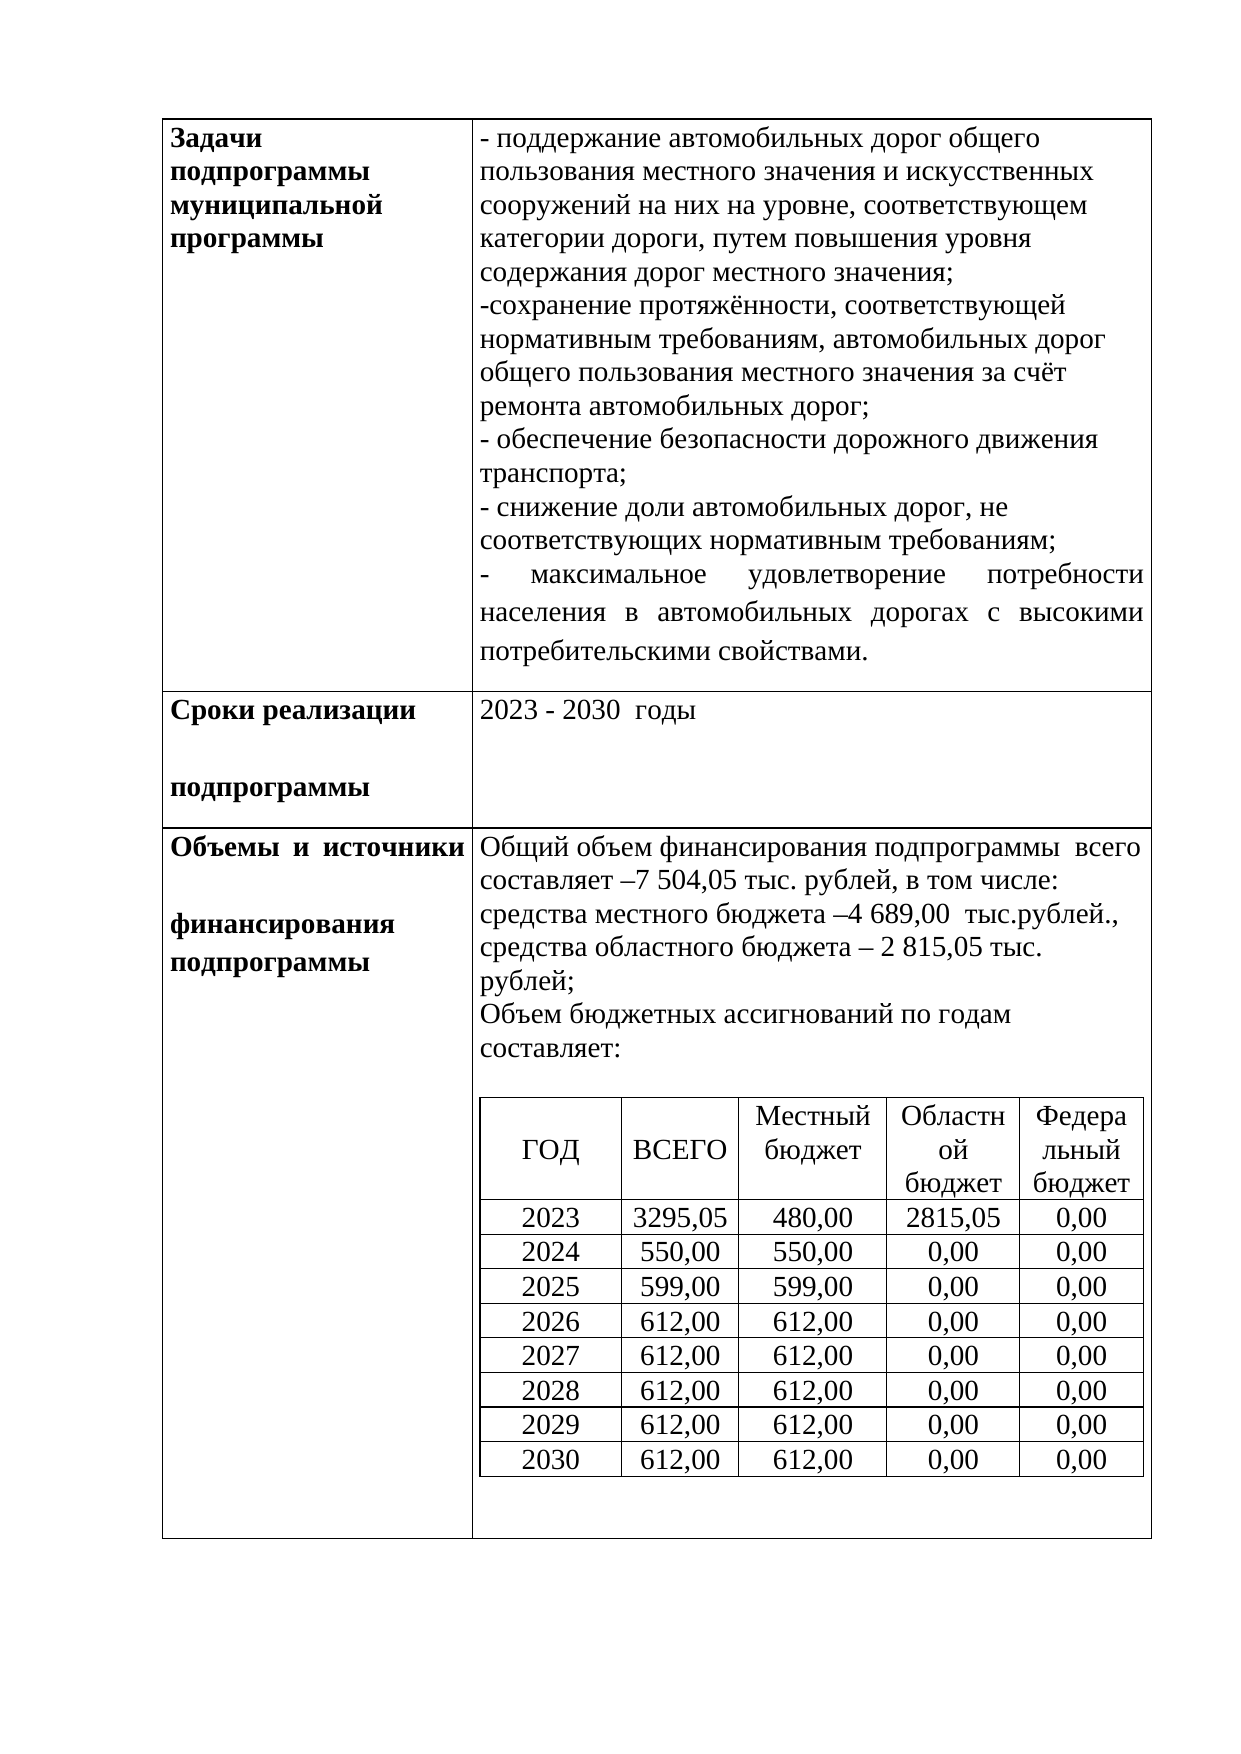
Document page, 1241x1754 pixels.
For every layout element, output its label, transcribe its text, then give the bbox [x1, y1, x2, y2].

table_cell Сроки реализации подпрограммы [163, 692, 472, 827]
table_cell Объемы и источники финансирования подпрограммы [163, 829, 472, 1538]
table_cell 2023 - 2030 годы [473, 692, 1151, 827]
table_cell - поддержание автомобильных дорог общего пользования местного значения и искусственных сооружений на них на уровне, соответствующем категории дороги, путем повышения уровня содержания дорог местного значения; -сохранение протяжённости, соответствующей нормативным требованиям, автомобильных дорог общего пользования местного значения за счёт ремонта автомобильных дорог; - обеспечение безопасности дорожного движения транспорта; - снижение доли автомобильных дорог, не соответствующих нормативным требованиям; - максимальное удовлетворение потребности населения в автомобильных дорогах с высокими потребительскими свойствами. [473, 120, 1151, 691]
table_cell Общий объем финансирования подпрограммы всего составляет –7 504,05 тыс. рублей, в том числе: средства местного бюджета –4 689,00 тыс.рублей., средства областного бюджета – 2 815,05 тыс. рублей; Объем бюджетных ассигнований по годам составляет: [473, 829, 1151, 1538]
table_cell Задачи подпрограммы муниципальной программы [163, 120, 472, 691]
